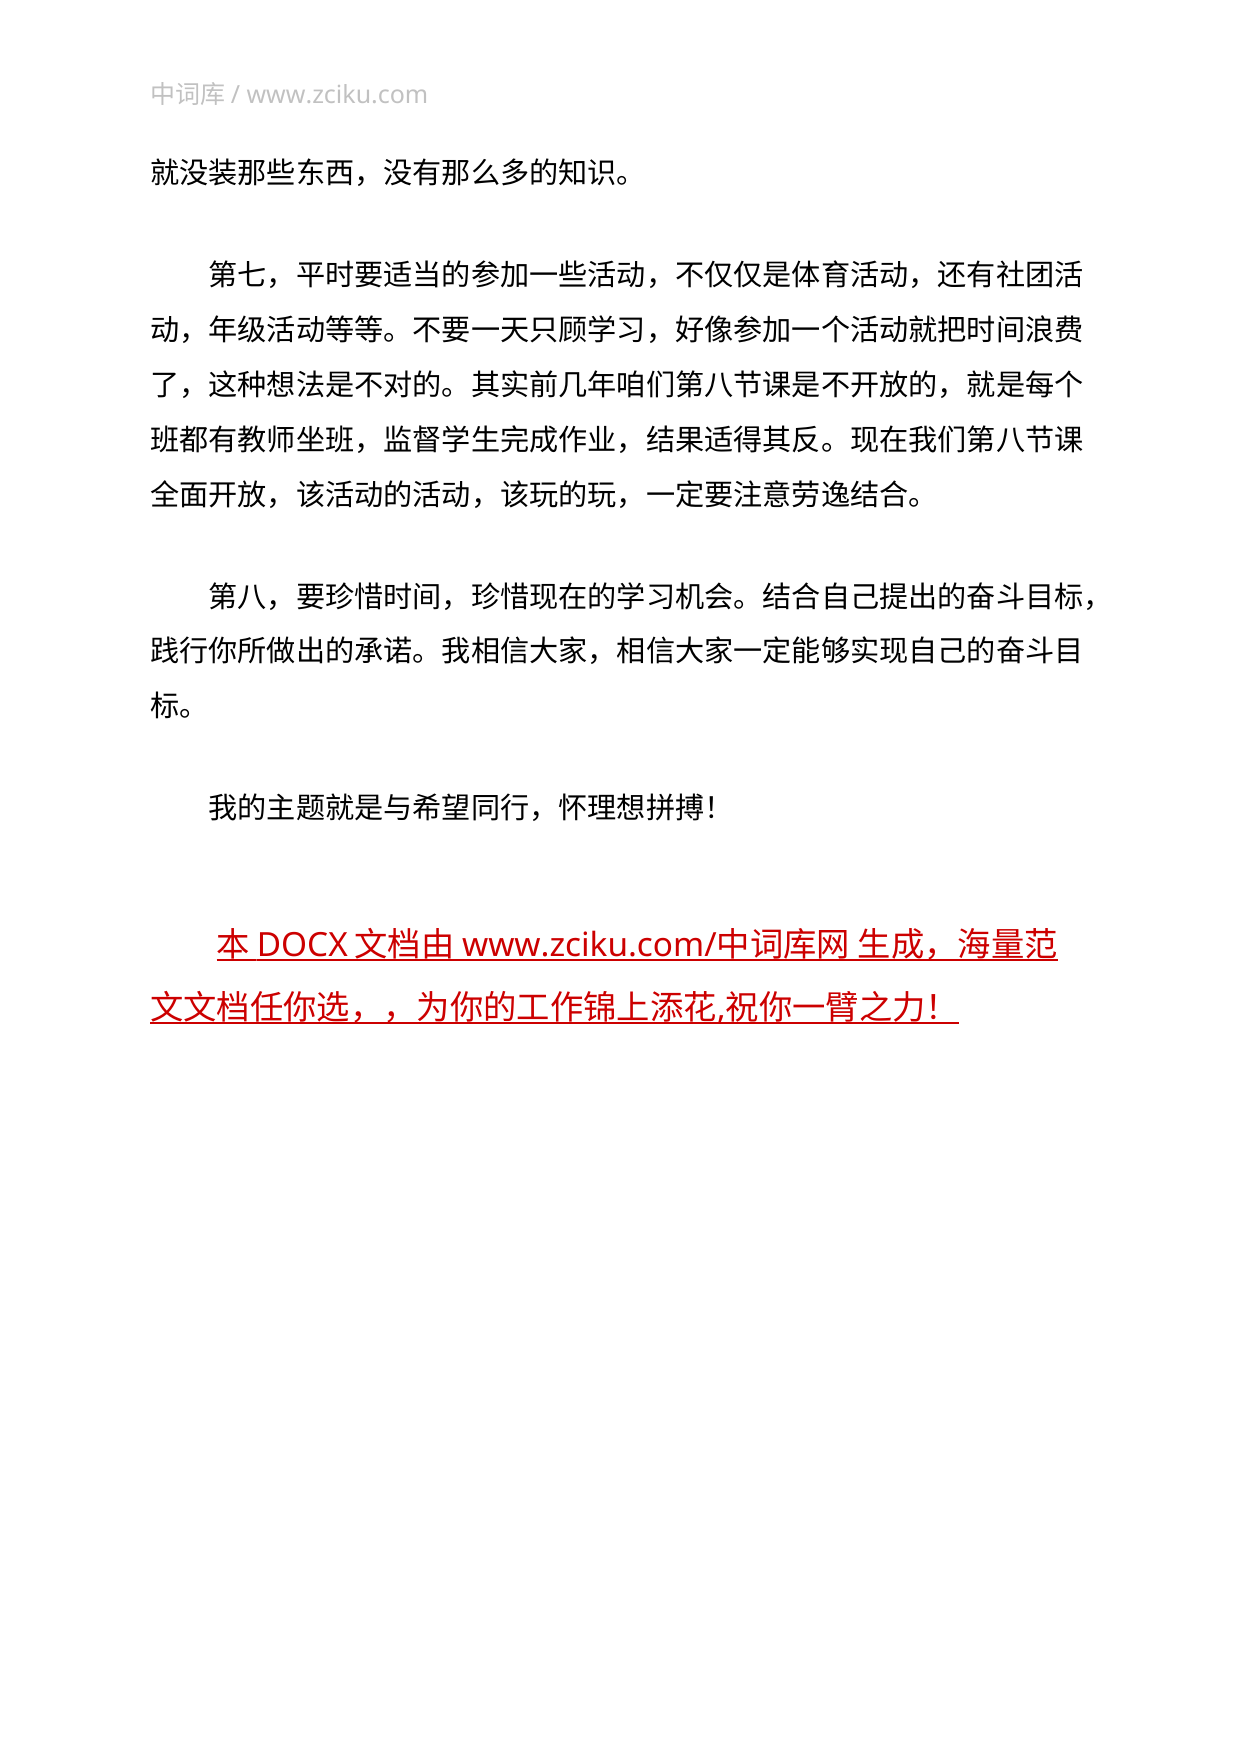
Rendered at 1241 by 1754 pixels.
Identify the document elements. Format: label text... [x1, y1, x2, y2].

text 我的主题就是与希望同行，怀理想拼搏！ [150, 785, 1090, 827]
text 第七，平时要适当的参加一些活动，不仅仅是体育活动，还有社团活动，年级活动等等。不要一天只顾学习，好像参加一个活动就把时间浪费了，这种想法是不对的。其实前几年咱们第八节课是不开放的，就是每个班都有教师坐班，监督学生完成作业，结果适得其反。现在我们第八节课全面开放，该活动的活动，该玩的玩，一定要注意劳逸结合。 [150, 252, 1090, 514]
text 本DOCX文档由 www.zciku.com/中词库网 生成，海量范文文档任你选，，为你的工作锦上添花,祝你一臂之力！ [150, 918, 1090, 1029]
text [150, 150, 1090, 192]
text 第八，要珍惜时间，珍惜现在的学习机会。结合自己提出的奋斗目标，践行你所做出的承诺。我相信大家，相信大家一定能够实现自己的奋斗目标。 [150, 573, 1090, 725]
